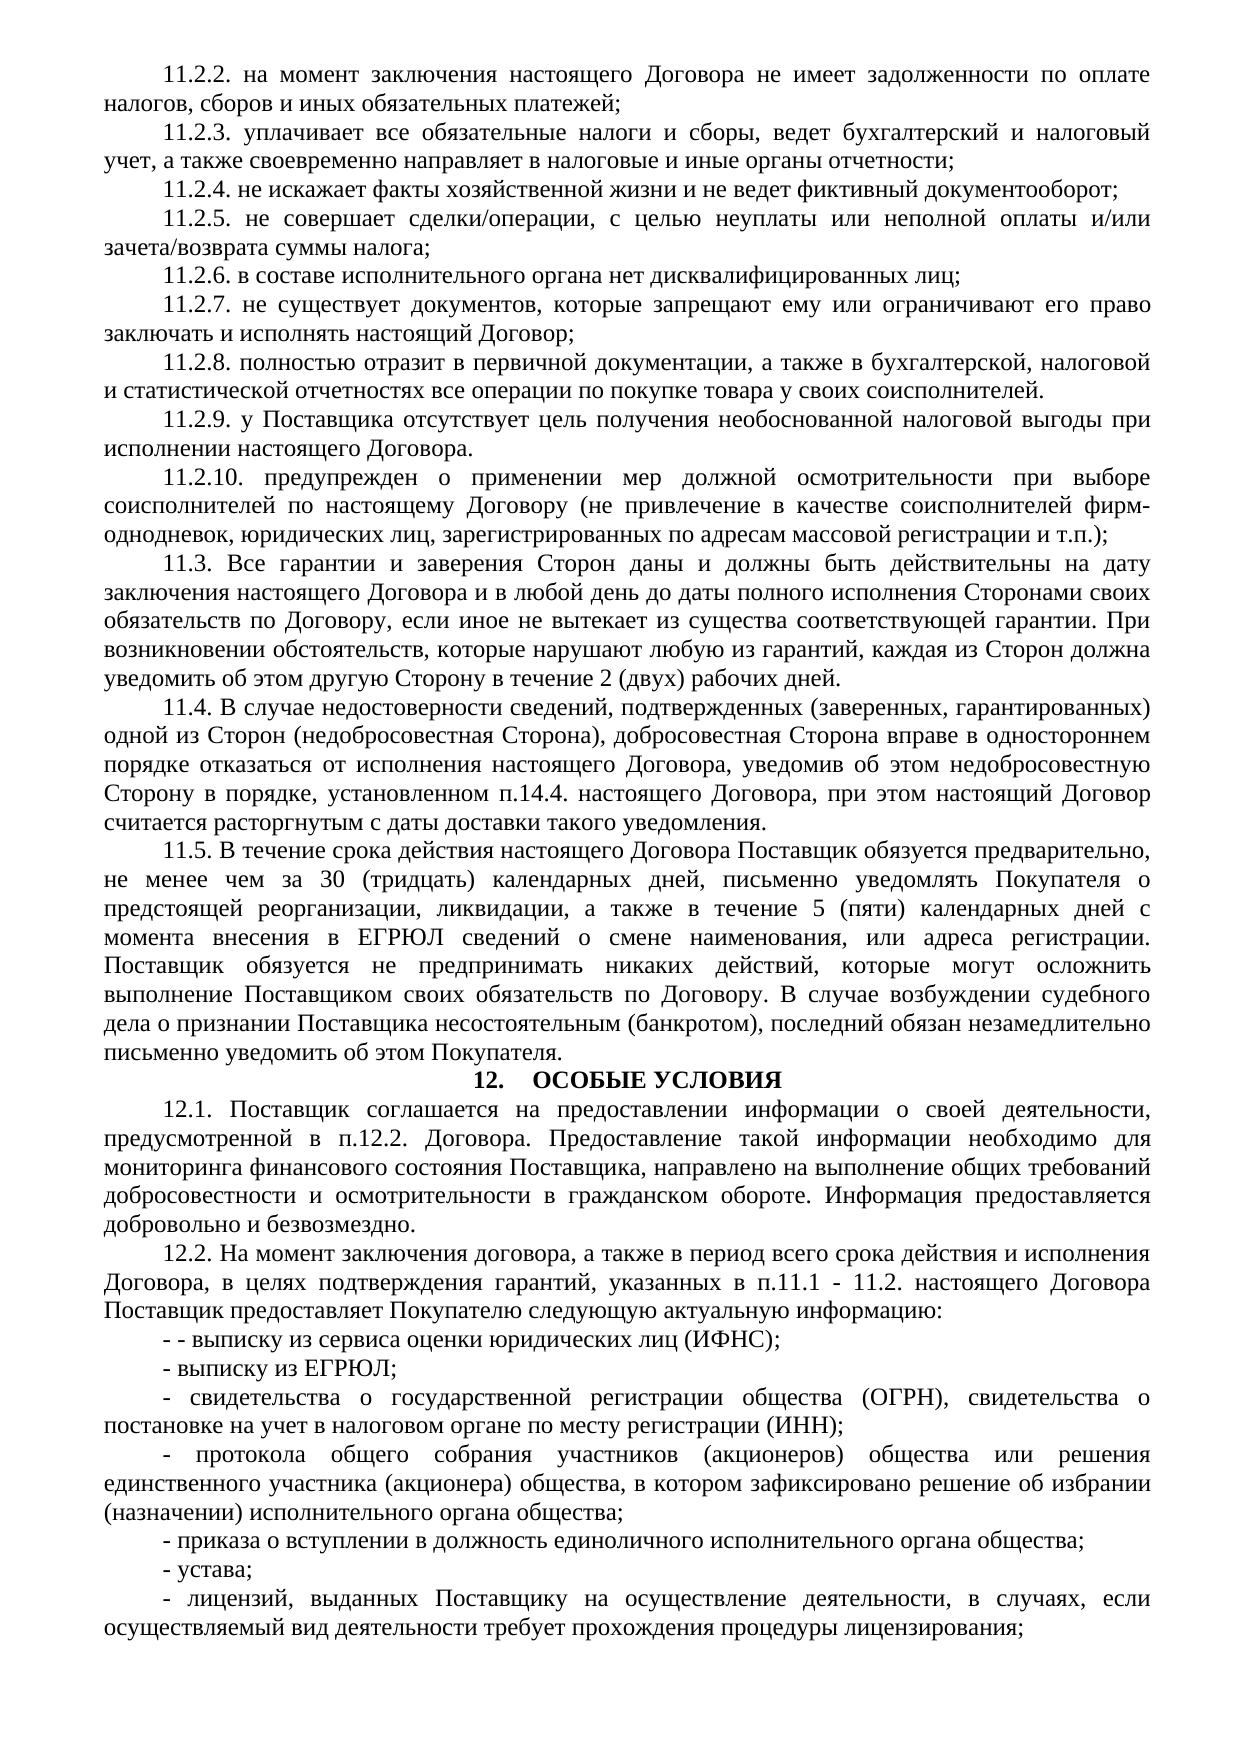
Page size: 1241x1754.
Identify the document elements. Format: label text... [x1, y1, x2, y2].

text 11.2.6. в составе исполнительного органа нет дисквалифицированных лиц; [103, 260, 1152, 289]
text 11.2.10. предупрежден о применении мер должной осмотрительности при выборе соисполнителей по настоящему Договору (не привлечение в качестве соисполнителей фирм-однодневок, юридических лиц, зарегистрированных по адресам массовой регистрации и т.п.); [103, 462, 1152, 548]
list ОСОБЫЕ УСЛОВИЯ [103, 1065, 1152, 1094]
text 12.2. На момент заключения договора, а также в период всего срока действия и исполнения Договора, в целях подтверждения гарантий, указанных в п.11.1 - 11.2. настоящего Договора Поставщик предоставляет Покупателю следующую актуальную информацию: [103, 1238, 1152, 1324]
text 11.5. В течение срока действия настоящего Договора Поставщик обязуется предварительно, не менее чем за 30 (тридцать) календарных дней, письменно уведомлять Покупателя о предстоящей реорганизации, ликвидации, а также в течение 5 (пяти) календарных дней с момента внесения в ЕГРЮЛ сведений о смене наименования, или адреса регистрации. Поставщик обязуется не предпринимать никаких действий, которые могут осложнить выполнение Поставщиком своих обязательств по Договору. В случае возбуждении судебного дела о признании Поставщика несостоятельным (банкротом), последний обязан незамедлительно письменно уведомить об этом Покупателя. [103, 835, 1152, 1065]
text - приказа о вступлении в должность единоличного исполнительного органа общества; [103, 1525, 1152, 1554]
text 11.3. Все гарантии и заверения Сторон даны и должны быть действительны на дату заключения настоящего Договора и в любой день до даты полного исполнения Сторонами своих обязательств по Договору, если иное не вытекает из существа соответствующей гарантии. При возникновении обстоятельств, которые нарушают любую из гарантий, каждая из Сторон должна уведомить об этом другую Сторону в течение 2 (двух) рабочих дней. [103, 548, 1152, 692]
text 11.2.8. полностью отразит в первичной документации, а также в бухгалтерской, налоговой и статистической отчетностях все операции по покупке товара у своих соисполнителей. [103, 347, 1152, 404]
text 11.4. В случае недостоверности сведений, подтвержденных (заверенных, гарантированных) одной из Сторон (недобросовестная Сторона), добросовестная Сторона вправе в одностороннем порядке отказаться от исполнения настоящего Договора, уведомив об этом недобросовестную Сторону в порядке, установленном п.14.4. настоящего Договора, при этом настоящий Договор считается расторгнутым с даты доставки такого уведомления. [103, 692, 1152, 835]
text - выписку из ЕГРЮЛ; [103, 1353, 1152, 1382]
text - лицензий, выданных Поставщику на осуществление деятельности, в случаях, если осуществляемый вид деятельности требует прохождения процедуры лицензирования; [103, 1583, 1152, 1640]
text - - выписку из сервиса оценки юридических лиц (ИФНС); [103, 1324, 1152, 1353]
text 11.2.9. у Поставщика отсутствует цель получения необоснованной налоговой выгоды при исполнении настоящего Договора. [103, 404, 1152, 462]
text 11.2.2. на момент заключения настоящего Договора не имеет задолженности по оплате налогов, сборов и иных обязательных платежей; [103, 59, 1152, 117]
text - свидетельства о государственной регистрации общества (ОГРН), свидетельства о постановке на учет в налоговом органе по месту регистрации (ИНН); [103, 1382, 1152, 1439]
text 11.2.5. не совершает сделки/операции, с целью неуплаты или неполной оплаты и/или зачета/возврата суммы налога; [103, 203, 1152, 260]
text 11.2.7. не существует документов, которые запрещают ему или ограничивают его право заключать и исполнять настоящий Договор; [103, 289, 1152, 347]
text 11.2.4. не искажает факты хозяйственной жизни и не ведет фиктивный документооборот; [103, 174, 1152, 203]
text 11.2.3. уплачивает все обязательные налоги и сборы, ведет бухгалтерский и налоговый учет, а также своевременно направляет в налоговые и иные органы отчетности; [103, 117, 1152, 174]
text - протокола общего собрания участников (акционеров) общества или решения единственного участника (акционера) общества, в котором зафиксировано решение об избрании (назначении) исполнительного органа общества; [103, 1439, 1152, 1525]
text 12.1. Поставщик соглашается на предоставлении информации о своей деятельности, предусмотренной в п.12.2. Договора. Предоставление такой информации необходимо для мониторинга финансового состояния Поставщика, направлено на выполнение общих требований добросовестности и осмотрительности в гражданском обороте. Информация предоставляется добровольно и безвозмездно. [103, 1094, 1152, 1238]
text - устава; [103, 1554, 1152, 1583]
